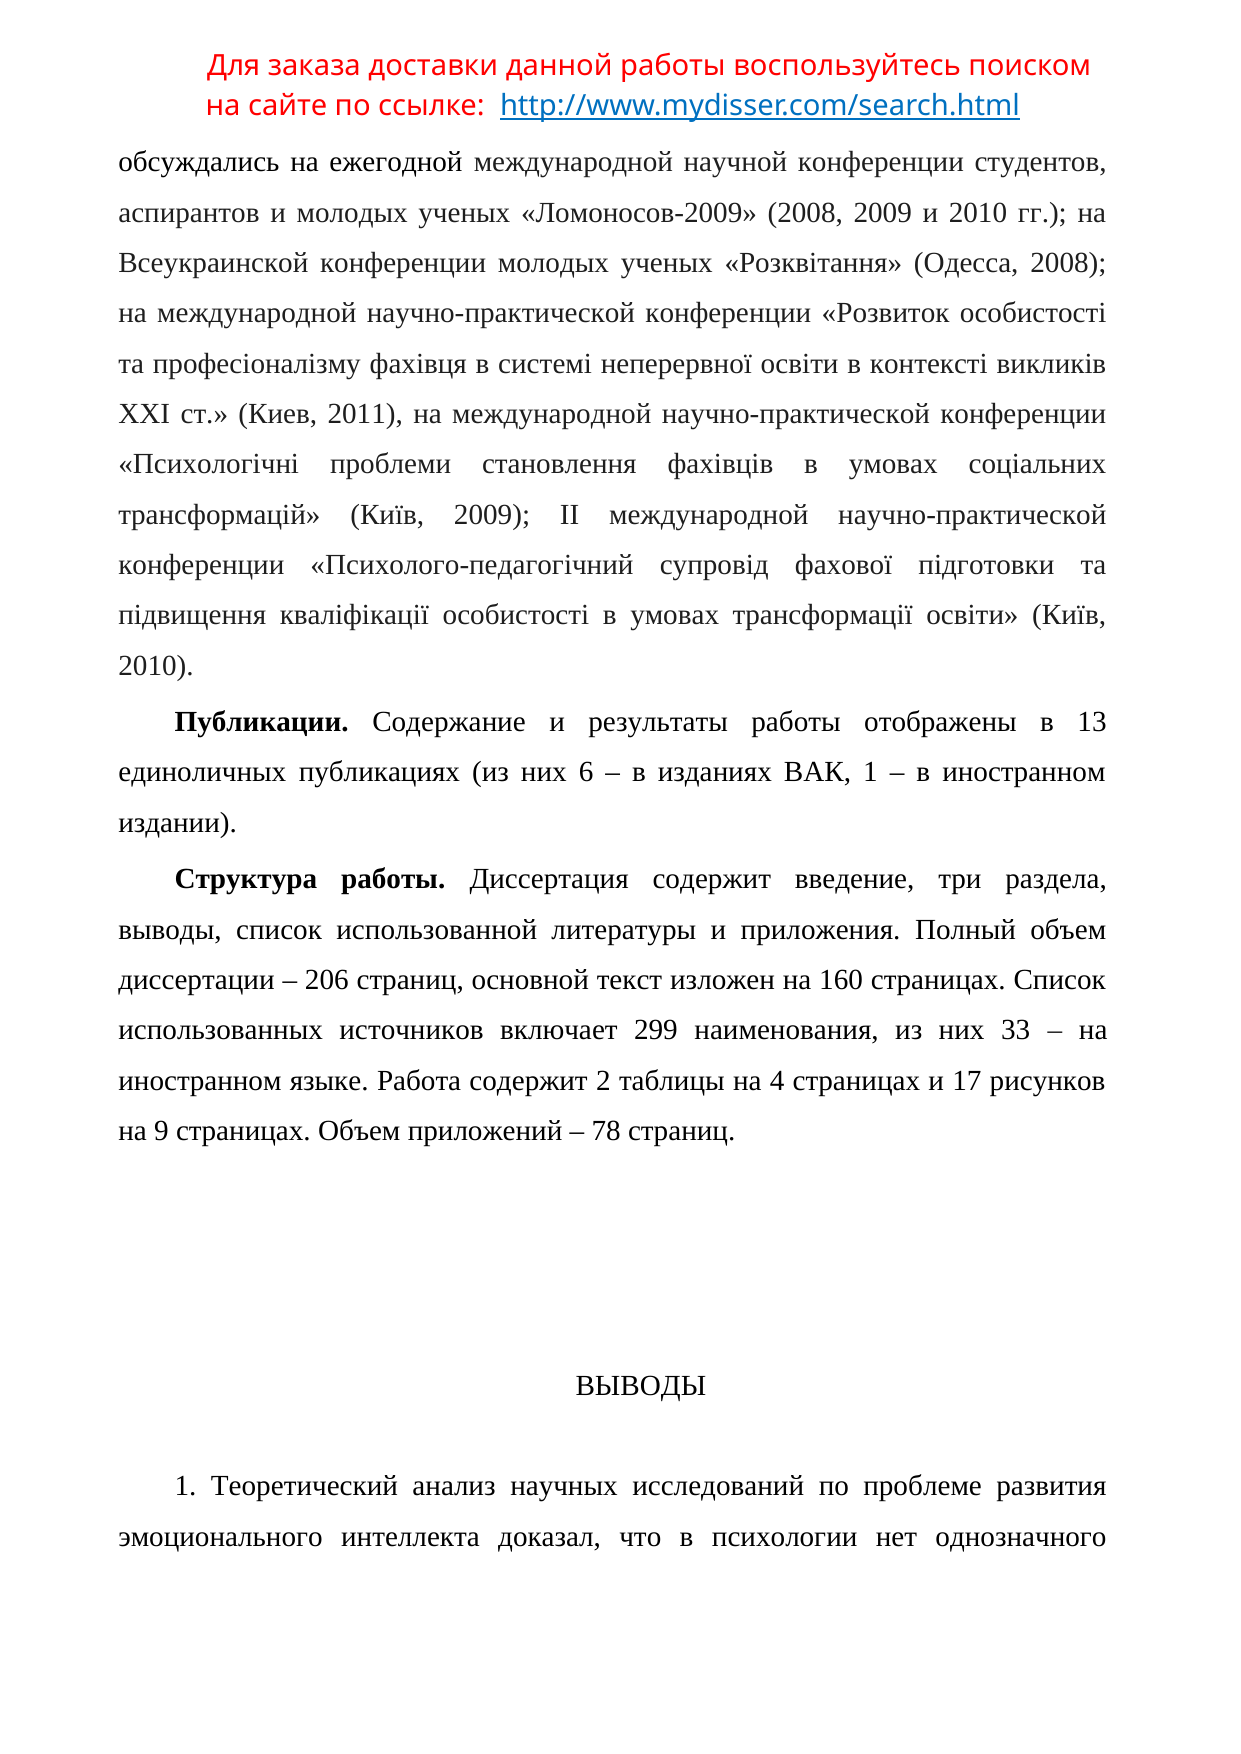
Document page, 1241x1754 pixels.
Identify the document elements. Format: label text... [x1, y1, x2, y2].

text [118, 144, 1107, 681]
text ВЫВОДЫ [118, 1368, 1107, 1401]
text Структура работы. Диссертация содержит введение, три раздела, выводы, список использованной литературы и приложения. Полный объем диссертации – 206 страниц, основной текст изложен на 160 страницах. Список использованных источников включает 299 наименования, из них 33 – на иностранном языке. Работа содержит 2 таблицы на 4 страницах и 17 рисунков на 9 страницах. Объем приложений – 78 страниц. [118, 861, 1107, 1147]
text Публикации. Содержание и результаты работы отображены в 13 единоличных публикациях (из них 6 – в изданиях ВАК, 1 – в иностранном издании). [118, 704, 1107, 838]
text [118, 1468, 1107, 1552]
